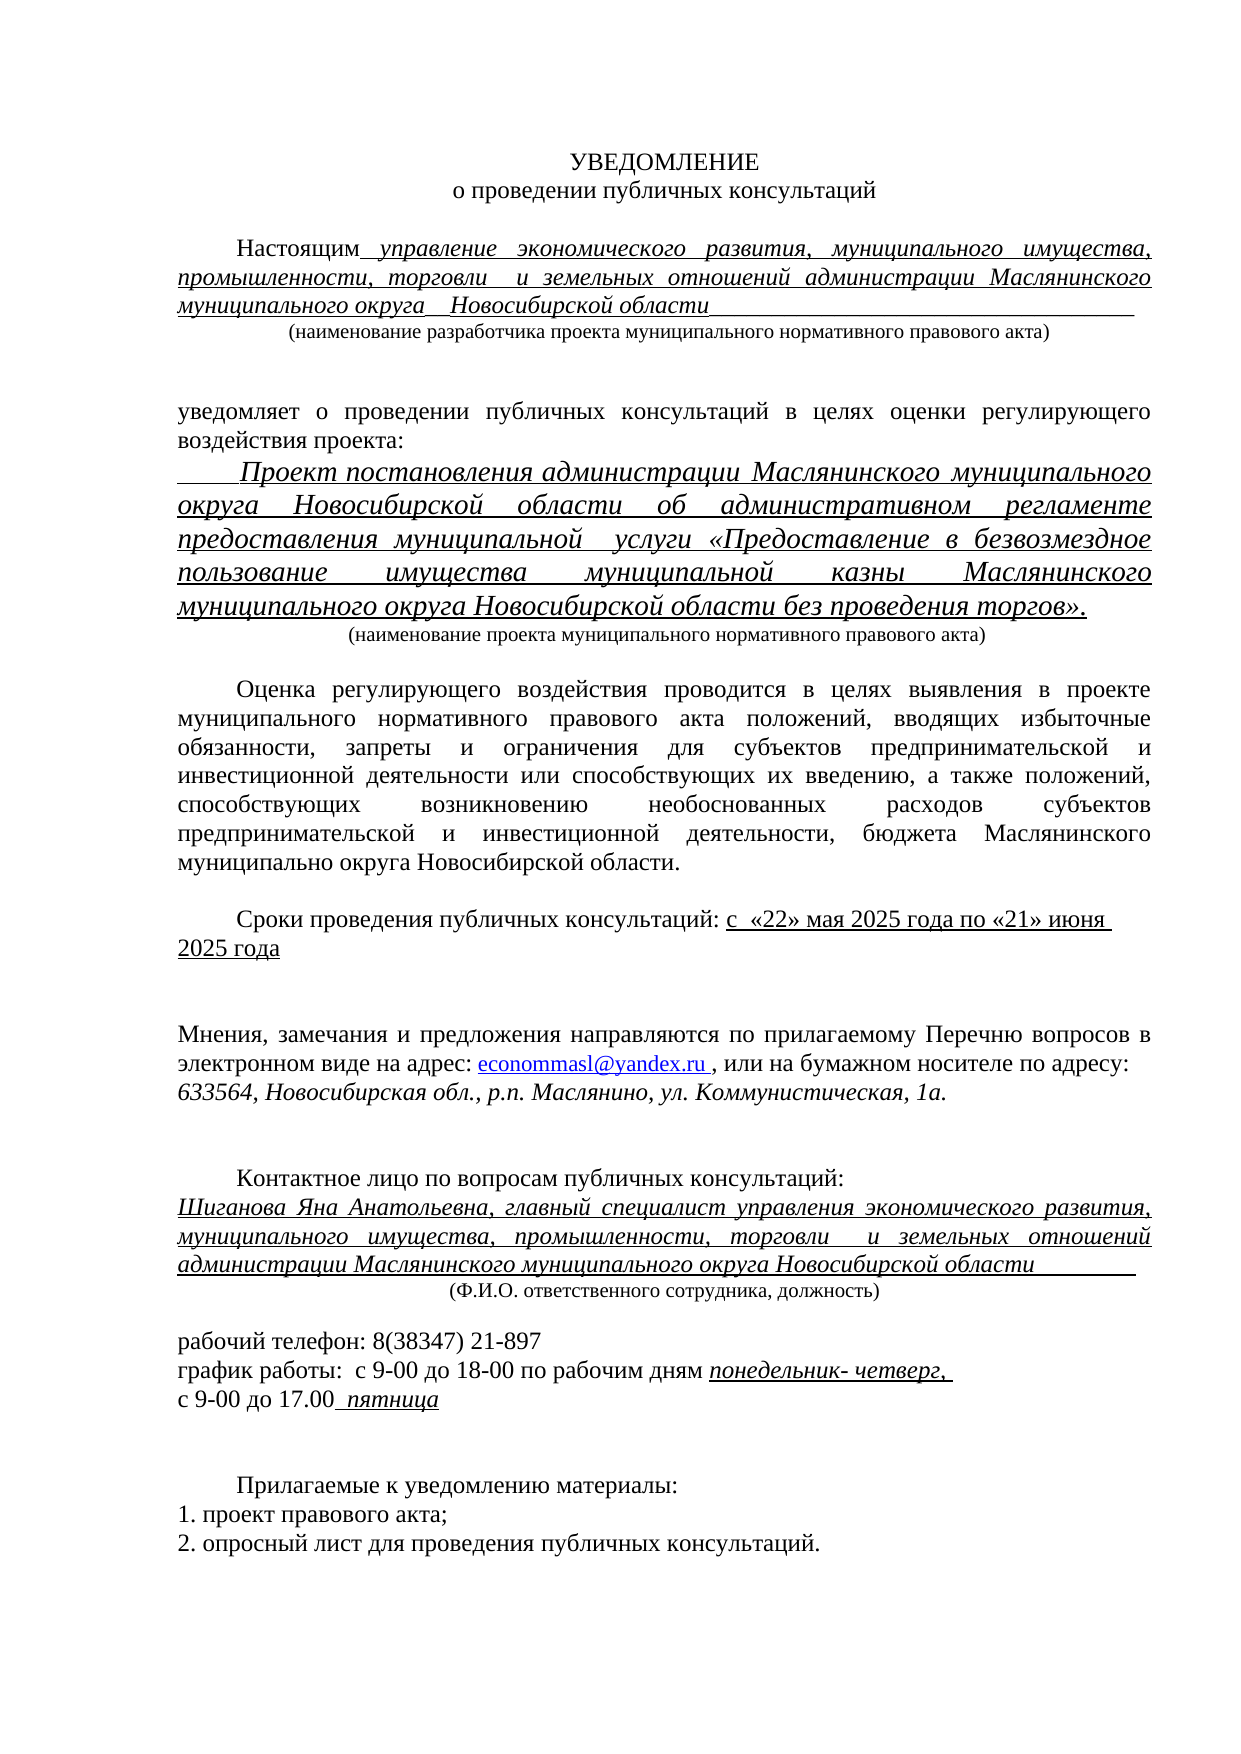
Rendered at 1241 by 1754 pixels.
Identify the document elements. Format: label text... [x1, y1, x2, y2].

text уведомляет о проведении публичных консультаций в целях оценки регулирующего воздействия проекта: [177, 396, 1152, 454]
text Шиганова Яна Анатольевна, главный специалист управления экономического развития, муниципального имущества, промышленности, торговли и земельных отношений администрации Маслянинского муниципального округа Новосибирской области [177, 1247, 1152, 1278]
text Оценка регулирующего воздействия проводится в целях выявления в проекте муниципального нормативного правового акта положений, вводящих избыточные обязанности, запреты и ограничения для субъектов предпринимательской и инвестиционной деятельности или способствующих их введению, а также положений, способствующих возникновению необоснованных расходов субъектов предпринимательской и инвестиционной деятельности, бюджета Маслянинского муниципально округа Новосибирской области. [177, 674, 1152, 876]
text (наименование разработчика проекта муниципального нормативного правового акта) [177, 319, 1152, 343]
text Мнения, замечания и предложения направляются по прилагаемому Перечню вопросов в электронном виде на адрес: econommasl@yandex.ru , или на бумажном носителе по адресу: [177, 1019, 1152, 1077]
text (Ф.И.О. ответственного сотрудника, должность) [177, 1278, 1152, 1302]
text Проект постановления администрации Маслянинского муниципального округа Новосибирской области об административном регламенте предоставления муниципальной услуги «Предоставление в безвозмездное пользование имущества муниципальной казны Маслянинского муниципального округа Новосибирской области без проведения торгов». [177, 454, 1152, 483]
text Шиганова Яна Анатольевна, главный специалист управления экономического развития, муниципального имущества, промышленности, торговли и земельных отношений администрации Маслянинского муниципального округа Новосибирской области [177, 1218, 1152, 1246]
text Шиганова Яна Анатольевна, главный специалист управления экономического развития, муниципального имущества, промышленности, торговли и земельных отношений администрации Маслянинского муниципального округа Новосибирской области [177, 1192, 1152, 1217]
text УВЕДОМЛЕНИЕ [177, 147, 1152, 176]
text Настоящим управление экономического развития, муниципального имущества, промышленности, торговли и земельных отношений администрации Маслянинского муниципального округа__Новосибирской области__________________________________ [177, 288, 1152, 319]
text Проект постановления администрации Маслянинского муниципального округа Новосибирской области об административном регламенте предоставления муниципальной услуги «Предоставление в безвозмездное пользование имущества муниципальной казны Маслянинского муниципального округа Новосибирской области без проведения торгов». [177, 484, 1152, 516]
text Проект постановления администрации Маслянинского муниципального округа Новосибирской области об административном регламенте предоставления муниципальной услуги «Предоставление в безвозмездное пользование имущества муниципальной казны Маслянинского муниципального округа Новосибирской области без проведения торгов». [177, 518, 1152, 550]
text Проект постановления администрации Маслянинского муниципального округа Новосибирской области об административном регламенте предоставления муниципальной услуги «Предоставление в безвозмездное пользование имущества муниципальной казны Маслянинского муниципального округа Новосибирской области без проведения торгов». [177, 551, 1152, 583]
text Сроки проведения публичных консультаций: с «22» мая 2025 года по «21» июня 2025 года [177, 904, 1152, 962]
text 633564, Новосибирская обл., р.п. Маслянино, ул. Коммунистическая, 1а. [177, 1077, 1152, 1106]
text 2. опросный лист для проведения публичных консультаций. [177, 1528, 1152, 1556]
text рабочий телефон: 8(38347) 21-897 [177, 1326, 1152, 1355]
text с 9-00 до 17.00 пятница [177, 1384, 1152, 1413]
text Проект постановления администрации Маслянинского муниципального округа Новосибирской области об административном регламенте предоставления муниципальной услуги «Предоставление в безвозмездное пользование имущества муниципальной казны Маслянинского муниципального округа Новосибирской области без проведения торгов». [177, 585, 1152, 621]
text (наименование проекта муниципального нормативного правового акта) [177, 621, 1152, 646]
text о проведении публичных консультаций [177, 176, 1152, 204]
text Контактное лицо по вопросам публичных консультаций: [177, 1163, 1152, 1192]
text Прилагаемые к уведомлению материалы: [177, 1470, 1152, 1499]
text 1. проект правового акта; [177, 1499, 1152, 1528]
text график работы: с 9-00 до 18-00 по рабочим дням понедельник- четверг, [177, 1355, 1152, 1384]
text Настоящим управление экономического развития, муниципального имущества, промышленности, торговли и земельных отношений администрации Маслянинского муниципального округа__Новосибирской области__________________________________ [177, 233, 1152, 287]
